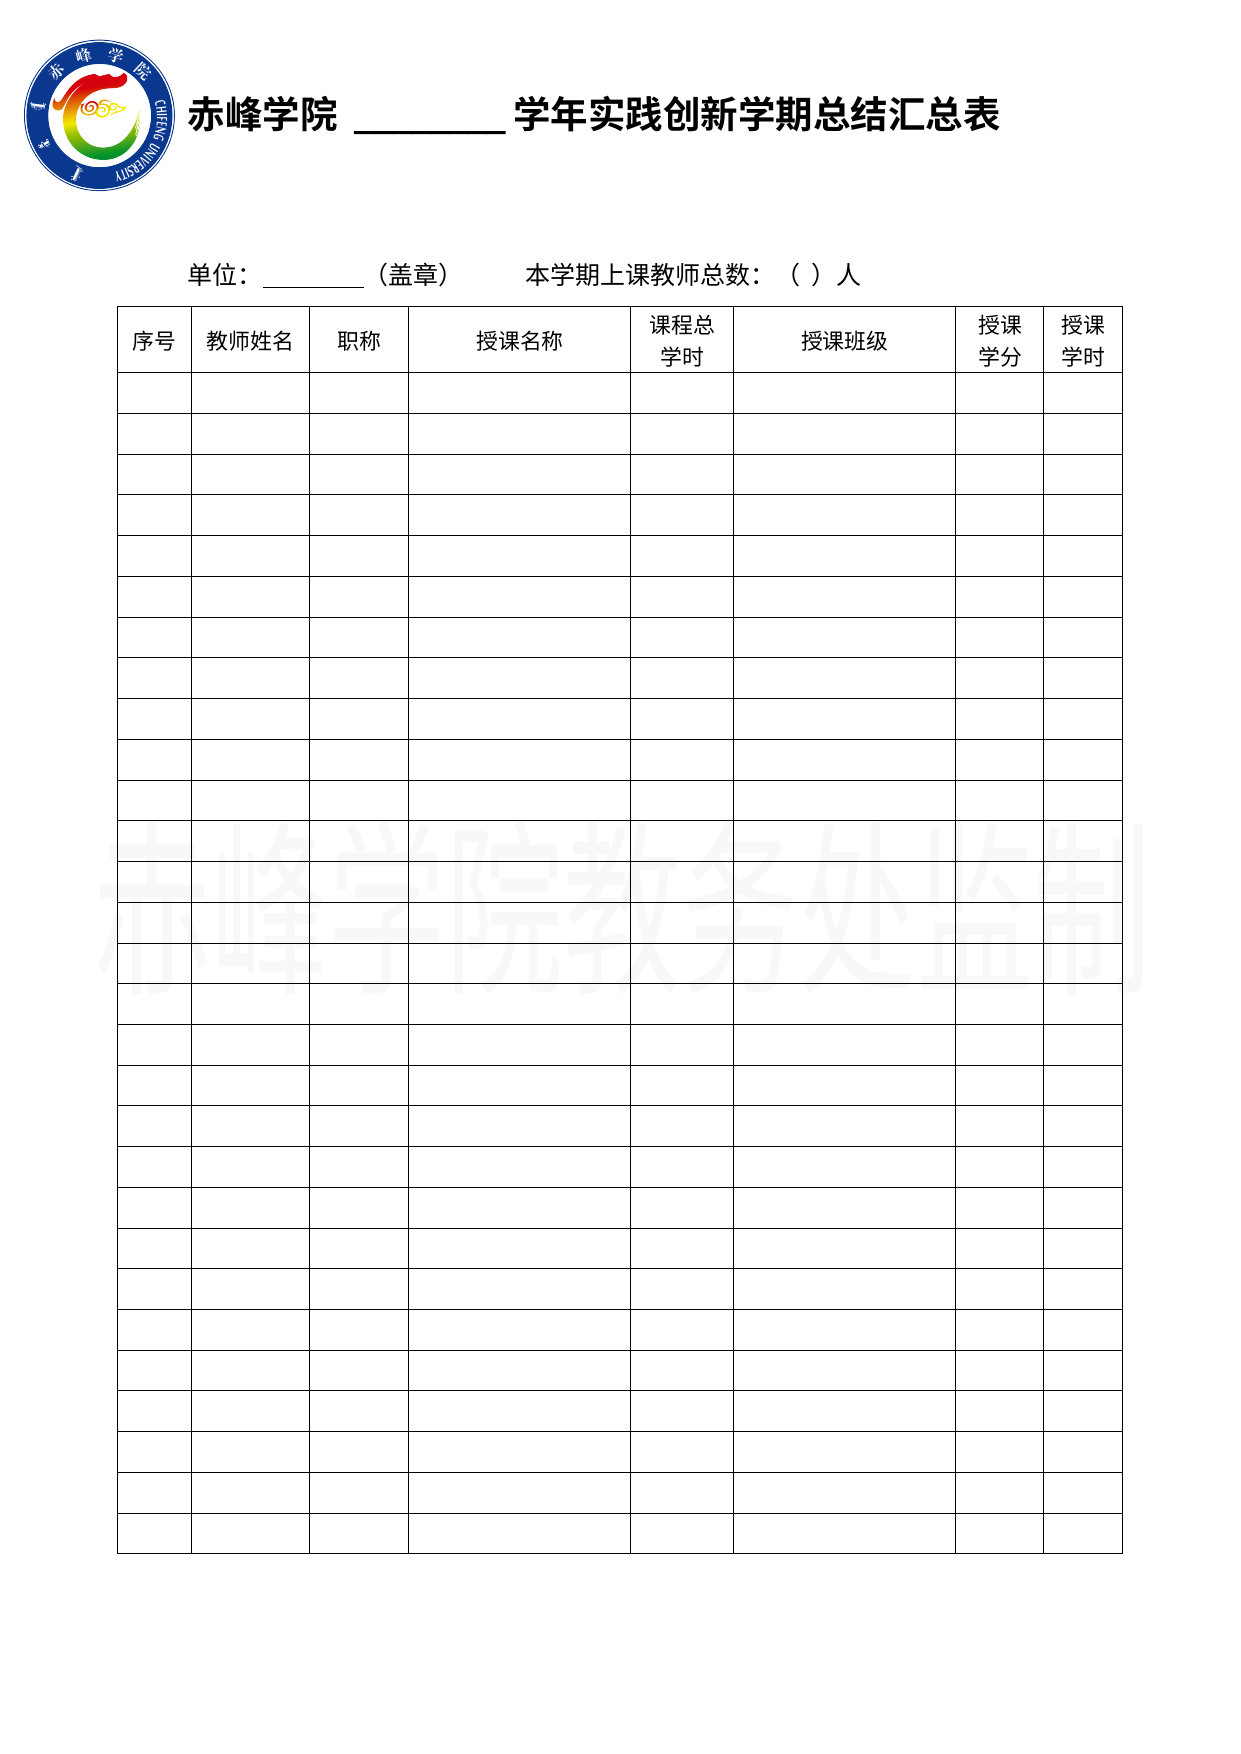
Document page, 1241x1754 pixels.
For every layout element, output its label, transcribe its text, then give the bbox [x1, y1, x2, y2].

table_cell [409, 373, 630, 413]
table_cell [1044, 1269, 1122, 1309]
table_cell [192, 781, 309, 820]
table_cell [118, 984, 191, 1024]
table_cell [631, 1147, 733, 1187]
table_cell [310, 944, 408, 983]
table_cell [192, 618, 309, 657]
table_cell [310, 373, 408, 413]
table_cell [956, 699, 1043, 739]
table_cell [118, 1269, 191, 1309]
table_cell [631, 781, 733, 820]
table_cell [409, 1066, 630, 1105]
table_cell [631, 455, 733, 494]
table_cell [310, 1473, 408, 1513]
table_cell [118, 1188, 191, 1227]
table_cell [956, 1391, 1043, 1431]
table_cell [734, 1147, 955, 1187]
table_cell [734, 455, 955, 494]
table_cell [192, 1106, 309, 1146]
table_cell [310, 1066, 408, 1105]
table_cell [956, 821, 1043, 861]
table_cell [310, 862, 408, 902]
table_cell [409, 1229, 630, 1268]
table_cell [310, 699, 408, 739]
table_cell [734, 495, 955, 535]
table_cell [956, 740, 1043, 779]
table_cell [734, 1514, 955, 1553]
table_cell [118, 1025, 191, 1064]
table_cell [1044, 944, 1122, 983]
table_cell [192, 740, 309, 779]
table_cell [631, 1351, 733, 1390]
table_cell [192, 862, 309, 902]
table_cell [631, 536, 733, 576]
table_cell [1044, 536, 1122, 576]
table_cell [1044, 862, 1122, 902]
table_cell [734, 536, 955, 576]
table_cell [192, 1473, 309, 1513]
table_cell [310, 414, 408, 454]
table_cell [409, 903, 630, 942]
table_cell [734, 618, 955, 657]
table_cell [118, 618, 191, 657]
table_cell [1044, 618, 1122, 657]
table_cell [118, 658, 191, 698]
table_cell [1044, 1351, 1122, 1390]
table_cell [118, 1473, 191, 1513]
table_header 授课学时 [1044, 307, 1122, 372]
table_cell [310, 1514, 408, 1553]
table_cell [310, 495, 408, 535]
table_cell [310, 618, 408, 657]
table_cell [631, 1269, 733, 1309]
table_cell [192, 944, 309, 983]
table_cell [310, 1351, 408, 1390]
table_cell [118, 1229, 191, 1268]
table_cell [118, 699, 191, 739]
table_header 授课班级 [734, 307, 955, 372]
table_header 课程总 学时 [631, 307, 733, 372]
table_cell [734, 414, 955, 454]
table_cell [734, 699, 955, 739]
table_cell [409, 699, 630, 739]
table_cell [118, 414, 191, 454]
table_cell [1044, 984, 1122, 1024]
table_cell [310, 1432, 408, 1472]
table_cell [1044, 1432, 1122, 1472]
table_cell [734, 1106, 955, 1146]
table_cell [734, 1188, 955, 1227]
table_cell [734, 903, 955, 942]
table_cell [631, 740, 733, 779]
table_cell [310, 1025, 408, 1064]
table_cell [1044, 373, 1122, 413]
table_cell [409, 1432, 630, 1472]
table_cell [734, 984, 955, 1024]
table_cell [631, 1025, 733, 1064]
table_cell [409, 495, 630, 535]
table_cell [409, 1188, 630, 1227]
table_cell [118, 1310, 191, 1350]
table_cell [192, 1514, 309, 1553]
table_cell [734, 658, 955, 698]
table_cell [631, 699, 733, 739]
table_cell [734, 1432, 955, 1472]
table_cell [1044, 577, 1122, 617]
table_cell [409, 658, 630, 698]
table_cell [310, 455, 408, 494]
table_cell [118, 781, 191, 820]
table_cell [118, 821, 191, 861]
table_header 序号 [118, 307, 191, 372]
table_cell [310, 577, 408, 617]
table_cell [192, 1310, 309, 1350]
table_cell [192, 821, 309, 861]
table_cell [192, 1391, 309, 1431]
table_cell [118, 373, 191, 413]
table_cell [118, 1432, 191, 1472]
table_cell [956, 1432, 1043, 1472]
table_cell [1044, 1147, 1122, 1187]
table_cell [409, 1025, 630, 1064]
table_cell [631, 903, 733, 942]
table_cell [956, 577, 1043, 617]
table_cell [1044, 781, 1122, 820]
table_cell [409, 740, 630, 779]
table_cell [956, 1188, 1043, 1227]
table_cell [192, 455, 309, 494]
table_cell [956, 1066, 1043, 1105]
table_cell [192, 577, 309, 617]
table_cell [1044, 1066, 1122, 1105]
table_cell [1044, 1188, 1122, 1227]
table_cell [956, 536, 1043, 576]
table_cell [956, 984, 1043, 1024]
table_cell [409, 1310, 630, 1350]
table_cell [192, 1188, 309, 1227]
table_header 授课名称 [409, 307, 630, 372]
table_cell [310, 740, 408, 779]
table_cell [310, 1106, 408, 1146]
table_cell [734, 1351, 955, 1390]
table_cell [192, 1269, 309, 1309]
table_cell [409, 1473, 630, 1513]
table_cell [118, 1514, 191, 1553]
text 单位： （盖章） 本学期上课教师总数：（ ）人 [187, 241, 1053, 306]
table_cell [192, 903, 309, 942]
table_cell [1044, 740, 1122, 779]
table_cell [734, 1025, 955, 1064]
table_header 授课 学分 [956, 307, 1043, 372]
table_cell [631, 1514, 733, 1553]
table_cell [956, 455, 1043, 494]
table_cell [631, 1310, 733, 1350]
table_cell [118, 740, 191, 779]
table_cell [409, 1391, 630, 1431]
table_cell [192, 1025, 309, 1064]
table_cell [409, 862, 630, 902]
table_cell [118, 536, 191, 576]
table_cell [631, 1066, 733, 1105]
table_cell [118, 944, 191, 983]
table_cell [631, 862, 733, 902]
table_cell [310, 903, 408, 942]
table_cell [192, 414, 309, 454]
table_cell [734, 1391, 955, 1431]
table_cell [956, 862, 1043, 902]
table_cell [118, 1066, 191, 1105]
table_cell [734, 740, 955, 779]
table_cell [409, 944, 630, 983]
table_cell [409, 414, 630, 454]
table_cell [956, 1310, 1043, 1350]
table_cell [192, 658, 309, 698]
table_cell [192, 1147, 309, 1187]
table_cell [734, 1310, 955, 1350]
table_cell [956, 1229, 1043, 1268]
table_cell [409, 1514, 630, 1553]
table_cell [631, 1106, 733, 1146]
table_cell [310, 1391, 408, 1431]
table_cell [734, 373, 955, 413]
table_cell [1044, 1514, 1122, 1553]
table_cell [1044, 1391, 1122, 1431]
table_cell [1044, 1025, 1122, 1064]
table_cell [631, 618, 733, 657]
table_cell [409, 618, 630, 657]
table_header 职称 [310, 307, 408, 372]
table_cell [734, 862, 955, 902]
table_cell [192, 1351, 309, 1390]
table_cell [118, 1391, 191, 1431]
table_cell [631, 658, 733, 698]
table_cell [631, 495, 733, 535]
table_cell [956, 1025, 1043, 1064]
table_cell [956, 373, 1043, 413]
table_cell [956, 903, 1043, 942]
table_cell [1044, 414, 1122, 454]
table_cell [956, 781, 1043, 820]
table_cell [409, 577, 630, 617]
table_cell [118, 862, 191, 902]
table_cell [409, 1147, 630, 1187]
table_cell [1044, 1229, 1122, 1268]
table_cell [631, 577, 733, 617]
table_cell [1044, 1106, 1122, 1146]
table_cell [1044, 903, 1122, 942]
table_cell [310, 1310, 408, 1350]
table_cell [956, 618, 1043, 657]
table_cell [118, 577, 191, 617]
picture [0, 19, 217, 209]
table_cell [409, 984, 630, 1024]
table_cell [192, 984, 309, 1024]
table_cell [734, 821, 955, 861]
table_cell [118, 1351, 191, 1390]
table_cell [956, 414, 1043, 454]
table_cell [409, 1351, 630, 1390]
table_cell [310, 821, 408, 861]
table_cell [409, 455, 630, 494]
table_cell [1044, 658, 1122, 698]
table_cell [409, 1106, 630, 1146]
table_cell [310, 1269, 408, 1309]
table_cell [192, 373, 309, 413]
table_cell [631, 1391, 733, 1431]
table_cell [1044, 1310, 1122, 1350]
table_header 教师姓名 [192, 307, 309, 372]
table_cell [956, 1351, 1043, 1390]
table_cell [192, 536, 309, 576]
table_cell [734, 1229, 955, 1268]
table_cell [409, 821, 630, 861]
table_cell [631, 1188, 733, 1227]
table_cell [310, 1147, 408, 1187]
table_cell [1044, 455, 1122, 494]
table_cell [956, 1473, 1043, 1513]
table_cell [956, 658, 1043, 698]
table_cell [734, 1269, 955, 1309]
table_cell [734, 1066, 955, 1105]
table_cell [310, 984, 408, 1024]
table_cell [956, 1269, 1043, 1309]
table_cell [118, 455, 191, 494]
table_cell [956, 1147, 1043, 1187]
table_cell [310, 1229, 408, 1268]
table_cell [631, 373, 733, 413]
table_cell [631, 984, 733, 1024]
table_cell [409, 536, 630, 576]
table_cell [956, 495, 1043, 535]
table_cell [631, 414, 733, 454]
table_cell [192, 1066, 309, 1105]
table_cell [118, 1106, 191, 1146]
table_cell [192, 1432, 309, 1472]
table_cell [1044, 699, 1122, 739]
table_cell [310, 781, 408, 820]
table_cell [956, 1106, 1043, 1146]
table_cell [192, 495, 309, 535]
table_cell [1044, 495, 1122, 535]
table_cell [118, 1147, 191, 1187]
table_cell [631, 1229, 733, 1268]
table_cell [631, 821, 733, 861]
table_cell [1044, 1473, 1122, 1513]
table_cell [310, 536, 408, 576]
table_cell [118, 495, 191, 535]
table_cell [192, 1229, 309, 1268]
table_cell [310, 658, 408, 698]
table_cell [734, 781, 955, 820]
table_cell [409, 1269, 630, 1309]
table_cell [192, 699, 309, 739]
table_cell [409, 781, 630, 820]
table_cell [631, 1432, 733, 1472]
table_cell [631, 944, 733, 983]
table_cell [734, 944, 955, 983]
table_cell [631, 1473, 733, 1513]
table_cell [734, 1473, 955, 1513]
table_cell [1044, 821, 1122, 861]
table_cell [956, 1514, 1043, 1553]
table_cell [734, 577, 955, 617]
table_cell [956, 944, 1043, 983]
table_cell [118, 903, 191, 942]
table_cell [310, 1188, 408, 1227]
